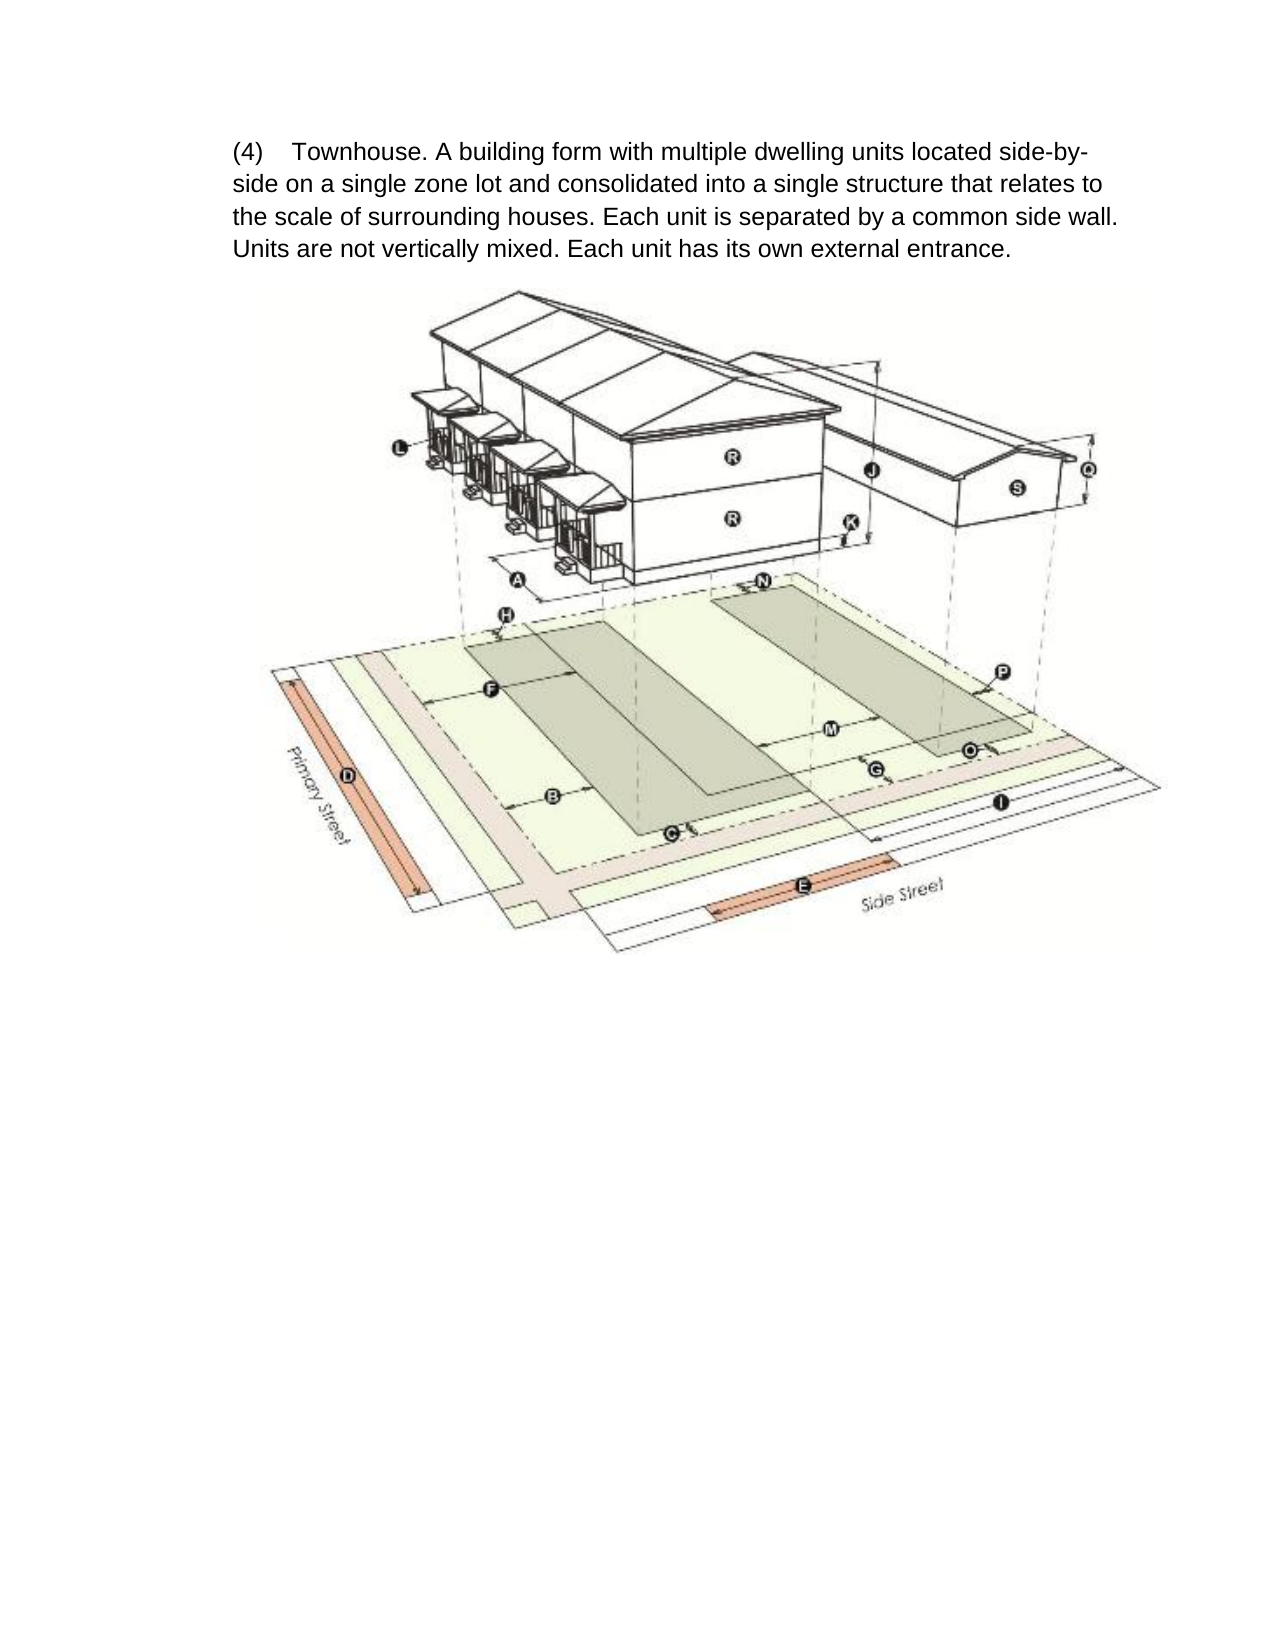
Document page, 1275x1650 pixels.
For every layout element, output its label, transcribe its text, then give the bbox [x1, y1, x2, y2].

text (4) Townhouse. A building form with multiple dwelling units located side-by-side on a single zone lot and consolidated into a single structure that relates to the scale of surrounding houses. Each unit is separated by a common side wall. Units are not vertically mixed. Each unit has its own external entrance. [232, 133, 1125, 263]
picture [232, 288, 1191, 955]
